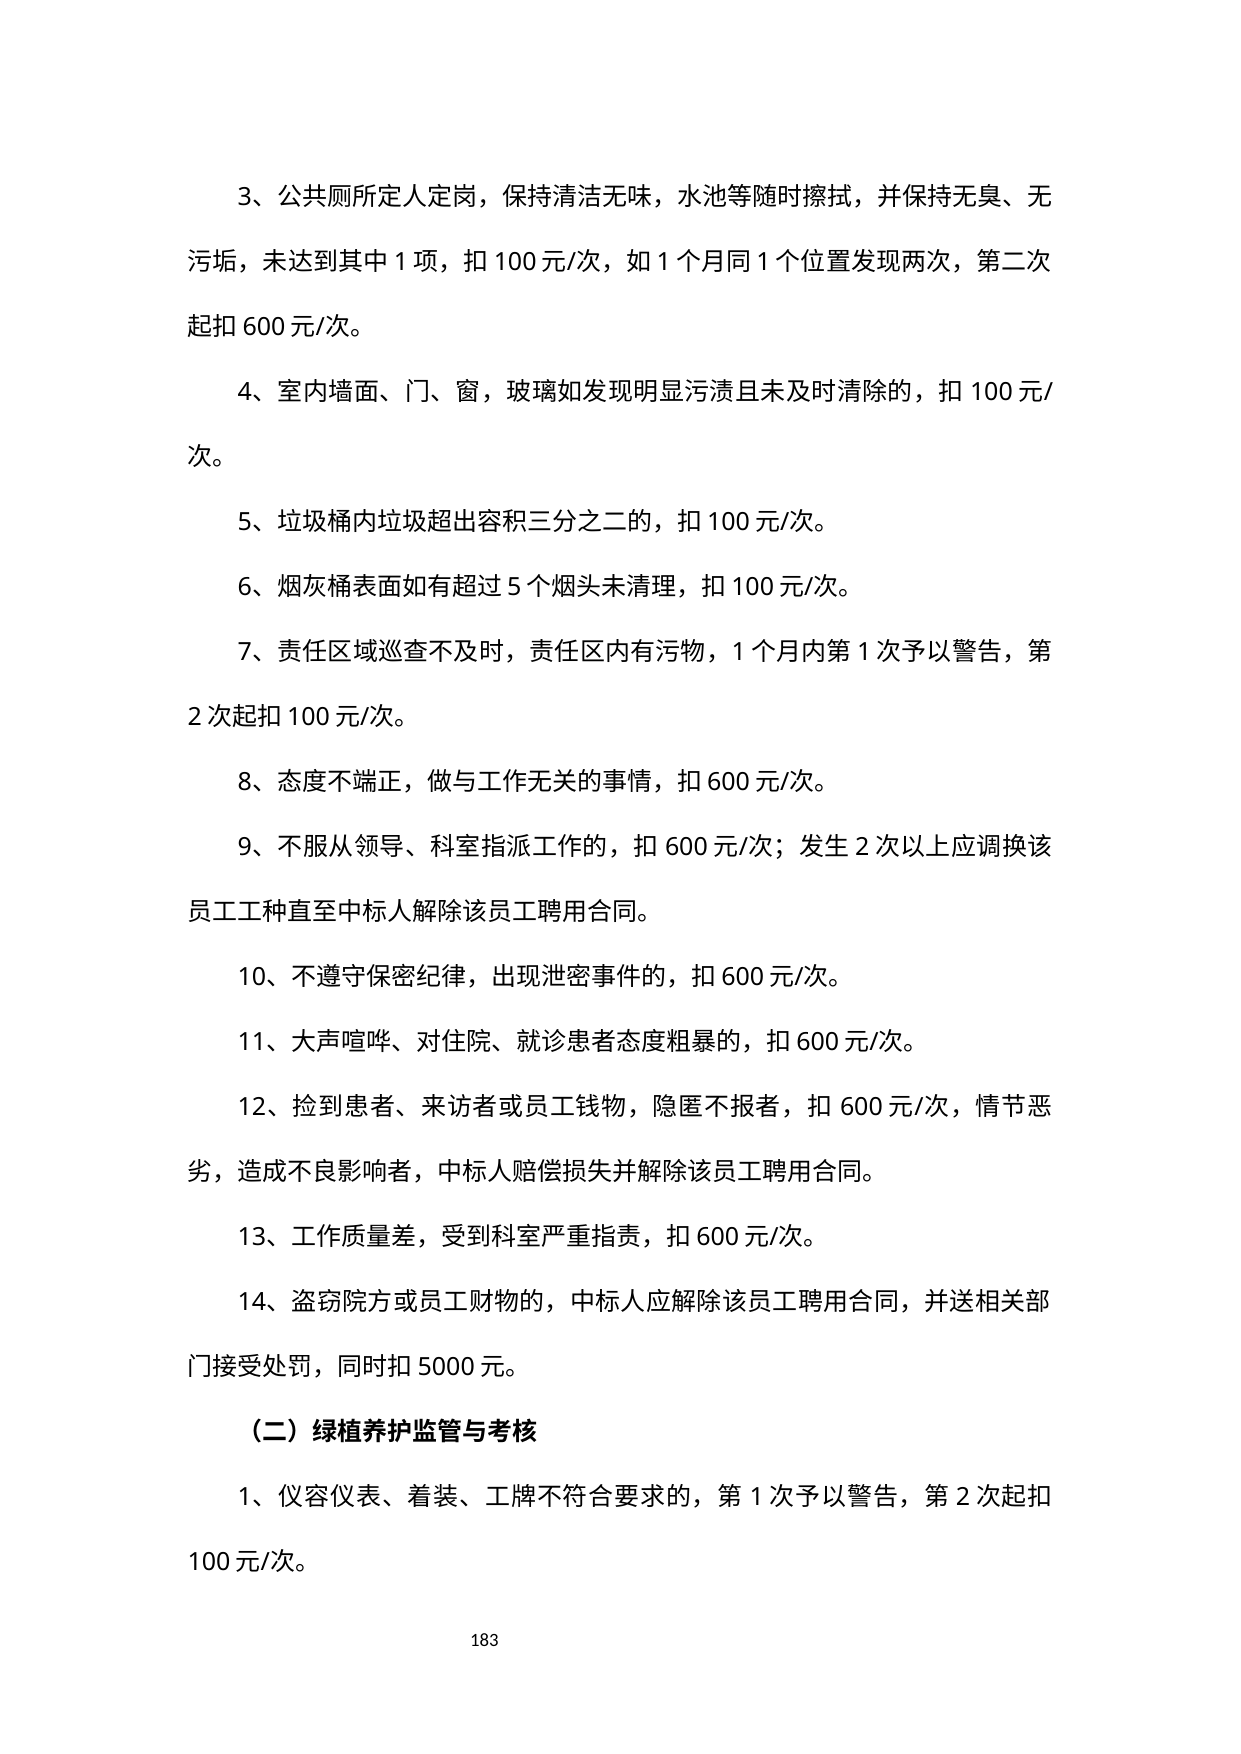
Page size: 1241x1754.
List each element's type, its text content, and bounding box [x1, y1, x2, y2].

text 1、仪容仪表、着装、工牌不符合要求的，第1次予以警告，第2次起扣100元/次。 [187, 1462, 1053, 1592]
text 9、不服从领导、科室指派工作的，扣600元/次；发生2次以上应调换该员工工种直至中标人解除该员工聘用合同。 [187, 812, 1053, 942]
text 3、公共厕所定人定岗，保持清洁无味，水池等随时擦拭，并保持无臭、无污垢，未达到其中1项，扣100元/次，如1个月同1个位置发现两次，第二次起扣600元/次。 [187, 162, 1053, 357]
text 7、责任区域巡查不及时，责任区内有污物，1个月内第1次予以警告，第2次起扣100元/次。 [187, 617, 1053, 747]
text 5、垃圾桶内垃圾超出容积三分之二的，扣100元/次。 [187, 487, 1053, 552]
text 12、捡到患者、来访者或员工钱物，隐匿不报者，扣600元/次，情节恶劣，造成不良影响者，中标人赔偿损失并解除该员工聘用合同。 [187, 1072, 1053, 1202]
text 4、室内墙面、门、窗，玻璃如发现明显污渍且未及时清除的，扣100元/次。 [187, 357, 1053, 487]
text 13、工作质量差，受到科室严重指责，扣600元/次。 [187, 1202, 1053, 1267]
text 11、大声喧哗、对住院、就诊患者态度粗暴的，扣600元/次。 [187, 1007, 1053, 1072]
text 10、不遵守保密纪律，出现泄密事件的，扣600元/次。 [187, 942, 1053, 1007]
text （二）绿植养护监管与考核 [187, 1397, 1053, 1462]
text 6、烟灰桶表面如有超过5个烟头未清理，扣100元/次。 [187, 552, 1053, 617]
text 8、态度不端正，做与工作无关的事情，扣600元/次。 [187, 747, 1053, 812]
text 14、盗窃院方或员工财物的，中标人应解除该员工聘用合同，并送相关部门接受处罚，同时扣5000元。 [187, 1267, 1053, 1397]
